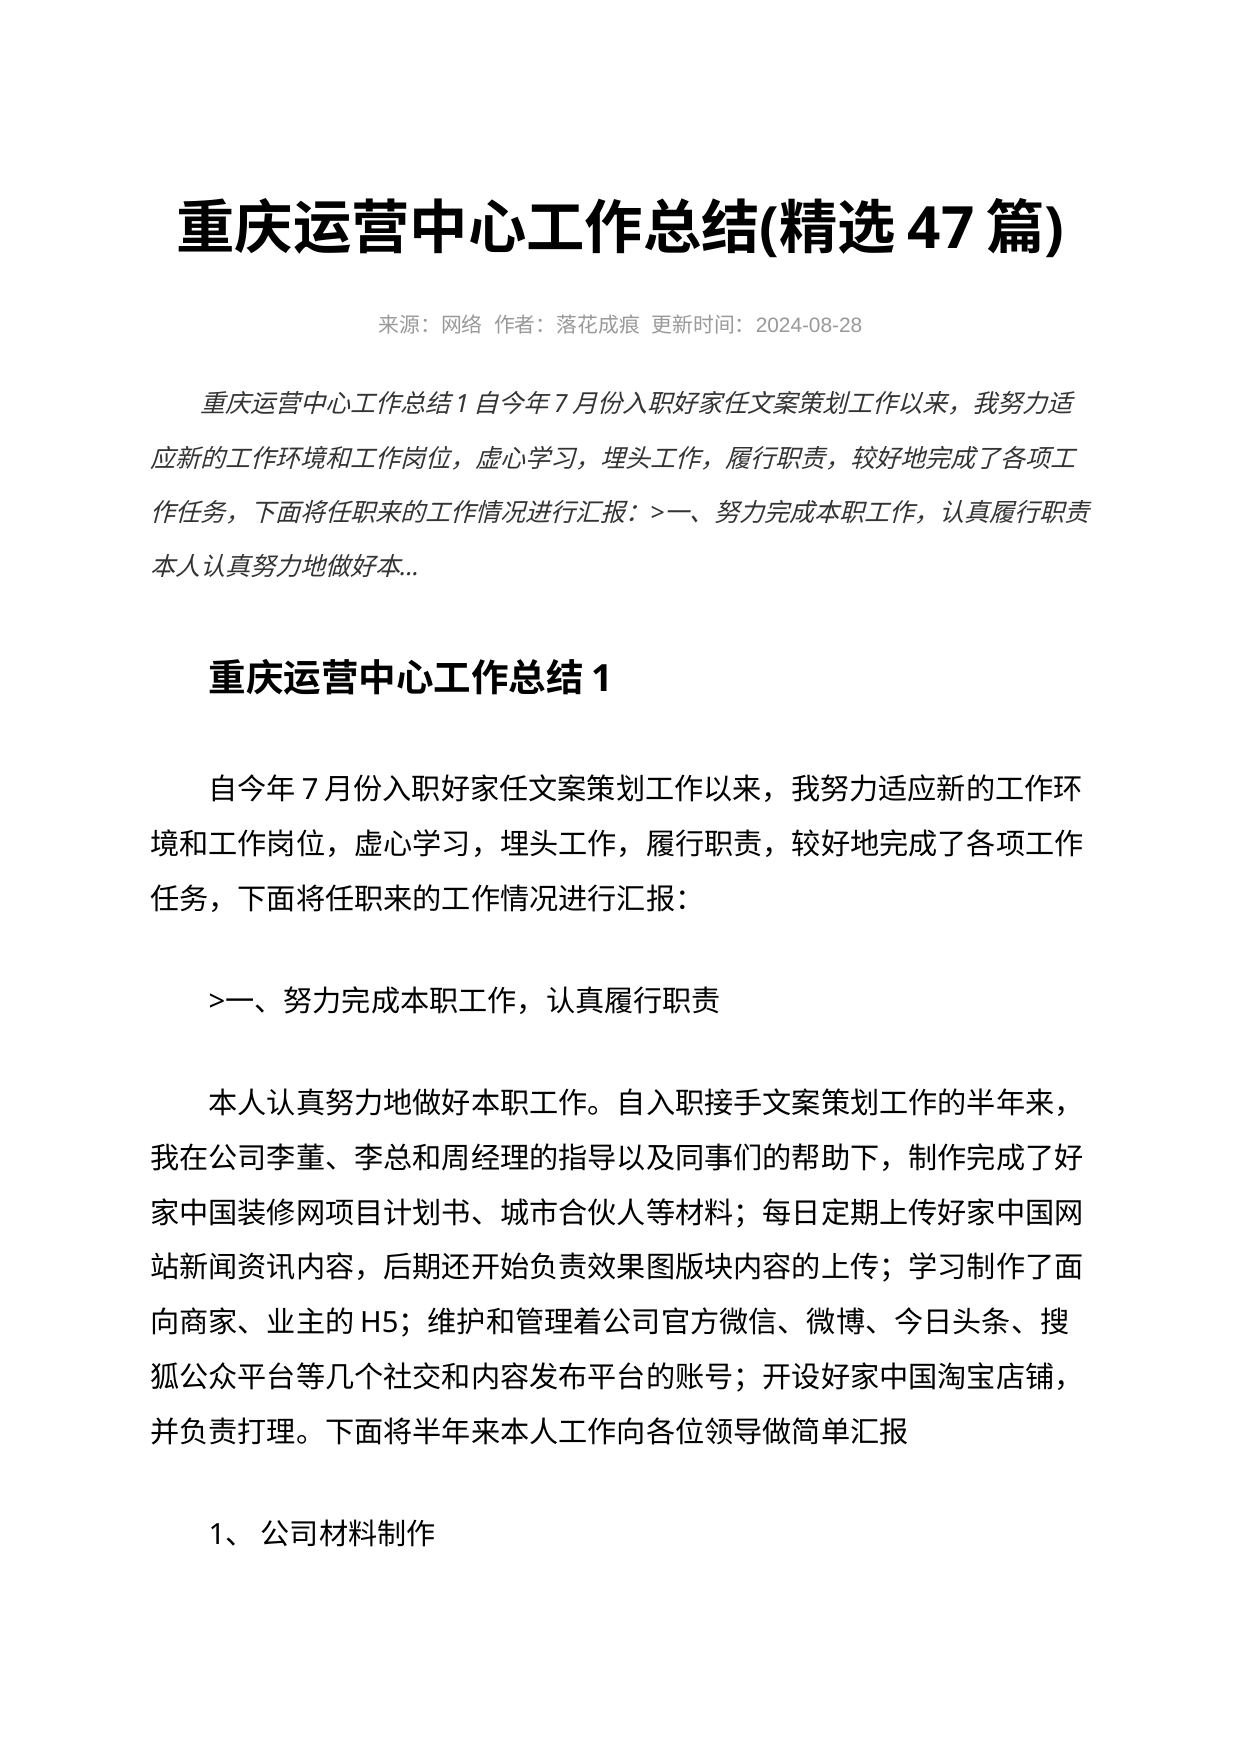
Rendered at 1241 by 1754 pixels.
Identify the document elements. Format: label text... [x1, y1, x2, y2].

subtitle 重庆运营中心工作总结(精选47篇) [150, 181, 1090, 266]
text 1、 公司材料制作 [150, 1511, 1090, 1553]
text 本人认真努力地做好本职工作。自入职接手文案策划工作的半年来，我在公司李董、李总和周经理的指导以及同事们的帮助下，制作完成了好家中国装修网项目计划书、城市合伙人等材料；每日定期上传好家中国网站新闻资讯内容，后期还开始负责效果图版块内容的上传；学习制作了面向商家、业主的H5；维护和管理着公司官方微信、微博、今日头条、搜狐公众平台等几个社交和内容发布平台的账号；开设好家中国淘宝店铺，并负责打理。下面将半年来本人工作向各位领导做简单汇报 [150, 1079, 1090, 1451]
text 重庆运营中心工作总结1 [150, 648, 1090, 703]
text 重庆运营中心工作总结1自今年7月份入职好家任文案策划工作以来，我努力适应新的工作环境和工作岗位，虚心学习，埋头工作，履行职责，较好地完成了各项工作任务，下面将任职来的工作情况进行汇报：>一、努力完成本职工作，认真履行职责本人认真努力地做好本... [150, 384, 1090, 583]
text 自今年7月份入职好家任文案策划工作以来，我努力适应新的工作环境和工作岗位，虚心学习，埋头工作，履行职责，较好地完成了各项工作任务，下面将任职来的工作情况进行汇报： [150, 766, 1090, 918]
text >一、努力完成本职工作，认真履行职责 [150, 977, 1090, 1020]
text 来源：网络 作者：落花成痕 更新时间：2024-08-28 [150, 313, 1090, 337]
